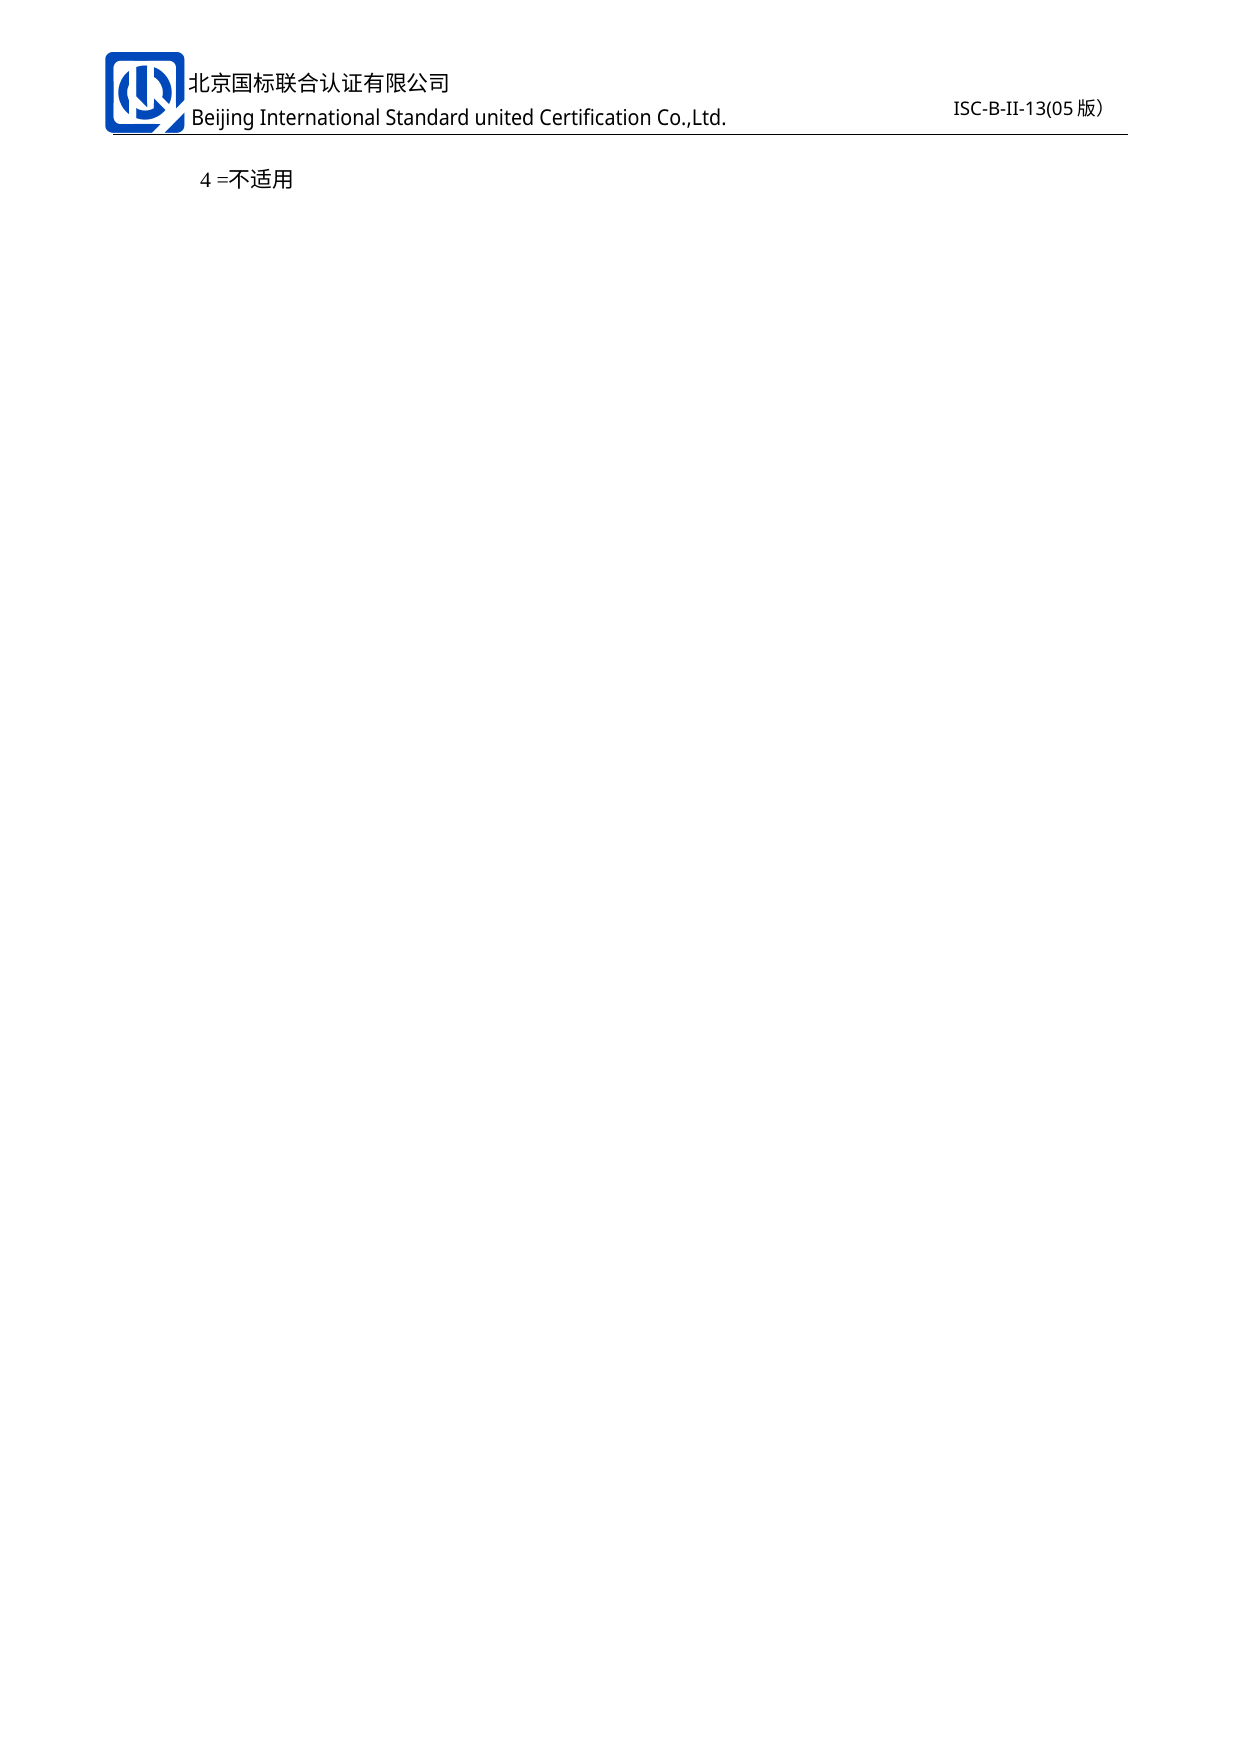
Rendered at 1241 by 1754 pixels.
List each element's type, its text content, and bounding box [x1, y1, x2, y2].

text 4 =不适用 [112, 162, 1128, 194]
picture [105, 52, 185, 133]
